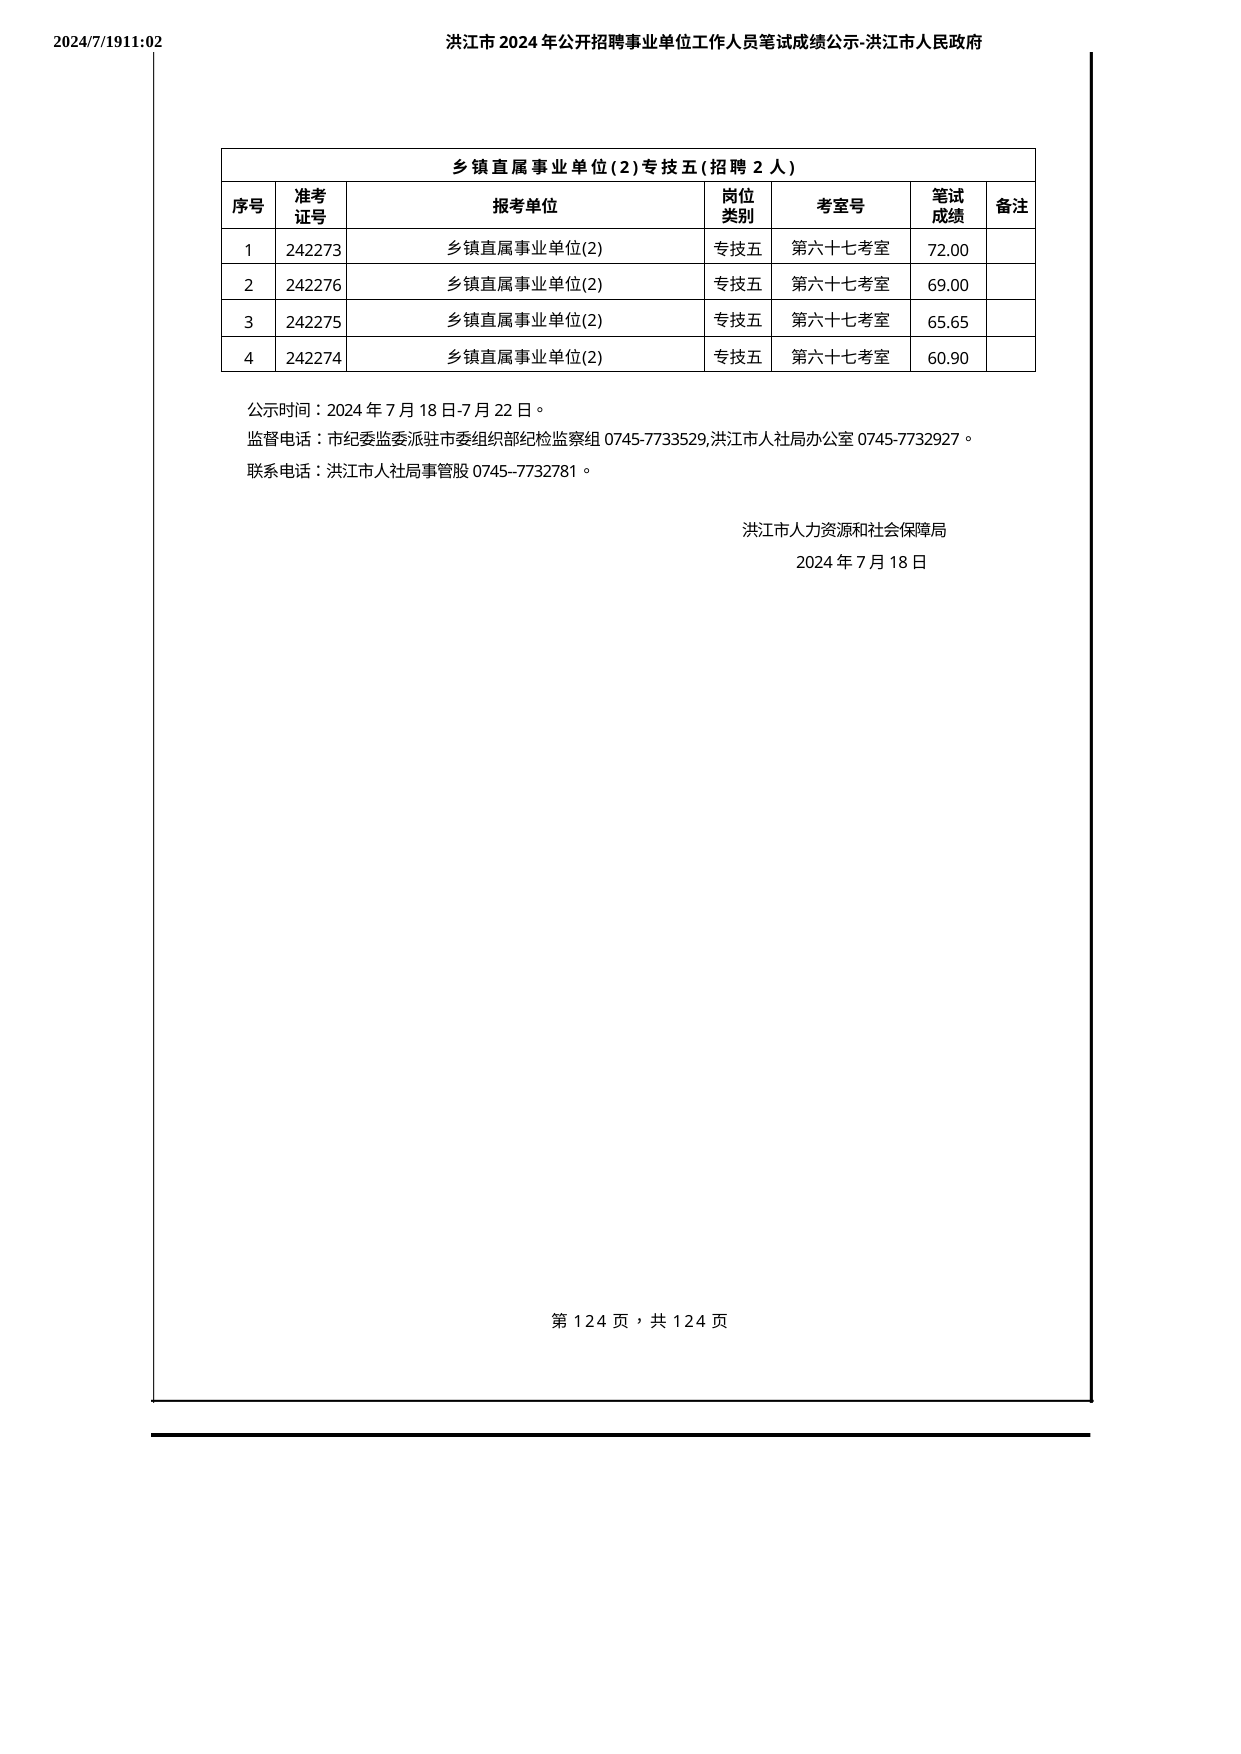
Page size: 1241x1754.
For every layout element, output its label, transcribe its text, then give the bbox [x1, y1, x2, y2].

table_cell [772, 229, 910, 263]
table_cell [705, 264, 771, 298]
picture [151, 53, 1094, 1404]
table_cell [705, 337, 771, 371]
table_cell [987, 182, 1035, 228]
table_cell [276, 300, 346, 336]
text 2024年7月18日 [796, 552, 1178, 573]
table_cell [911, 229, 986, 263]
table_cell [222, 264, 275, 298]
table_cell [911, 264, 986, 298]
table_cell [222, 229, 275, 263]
text 洪江市人力资源和社会保障局 [742, 520, 1178, 541]
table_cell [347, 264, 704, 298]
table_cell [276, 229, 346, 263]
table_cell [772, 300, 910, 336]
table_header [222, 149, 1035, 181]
text 联系电话：洪江市人社局事管股0745--7732781。 [247, 461, 1178, 481]
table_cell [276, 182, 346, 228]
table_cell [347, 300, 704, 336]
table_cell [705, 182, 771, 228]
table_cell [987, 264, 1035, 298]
text 2024/7/1911:02 洪江市2024年公开招聘事业单位工作人员笔试成绩公示-洪江市人民政府 [53, 32, 1178, 53]
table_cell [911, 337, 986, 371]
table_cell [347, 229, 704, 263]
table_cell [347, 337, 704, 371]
text 监督电话：市纪委监委派驻市委组织部纪检监察组0745-7733529,洪江市人社局办公室0745-7732927。 [247, 429, 1178, 450]
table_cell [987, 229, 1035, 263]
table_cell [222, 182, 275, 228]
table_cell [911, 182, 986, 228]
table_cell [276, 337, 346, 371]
text 第124页，共124页 [551, 1311, 1178, 1331]
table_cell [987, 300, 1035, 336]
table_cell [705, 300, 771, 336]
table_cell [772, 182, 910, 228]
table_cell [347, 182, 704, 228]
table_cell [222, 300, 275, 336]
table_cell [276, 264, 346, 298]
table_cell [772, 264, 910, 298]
text 公示时间：2024年7月18日-7月22日。 [247, 400, 1178, 420]
picture [151, 1433, 1091, 1437]
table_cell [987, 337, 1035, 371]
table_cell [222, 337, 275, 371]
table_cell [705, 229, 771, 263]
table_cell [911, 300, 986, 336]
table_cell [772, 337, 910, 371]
